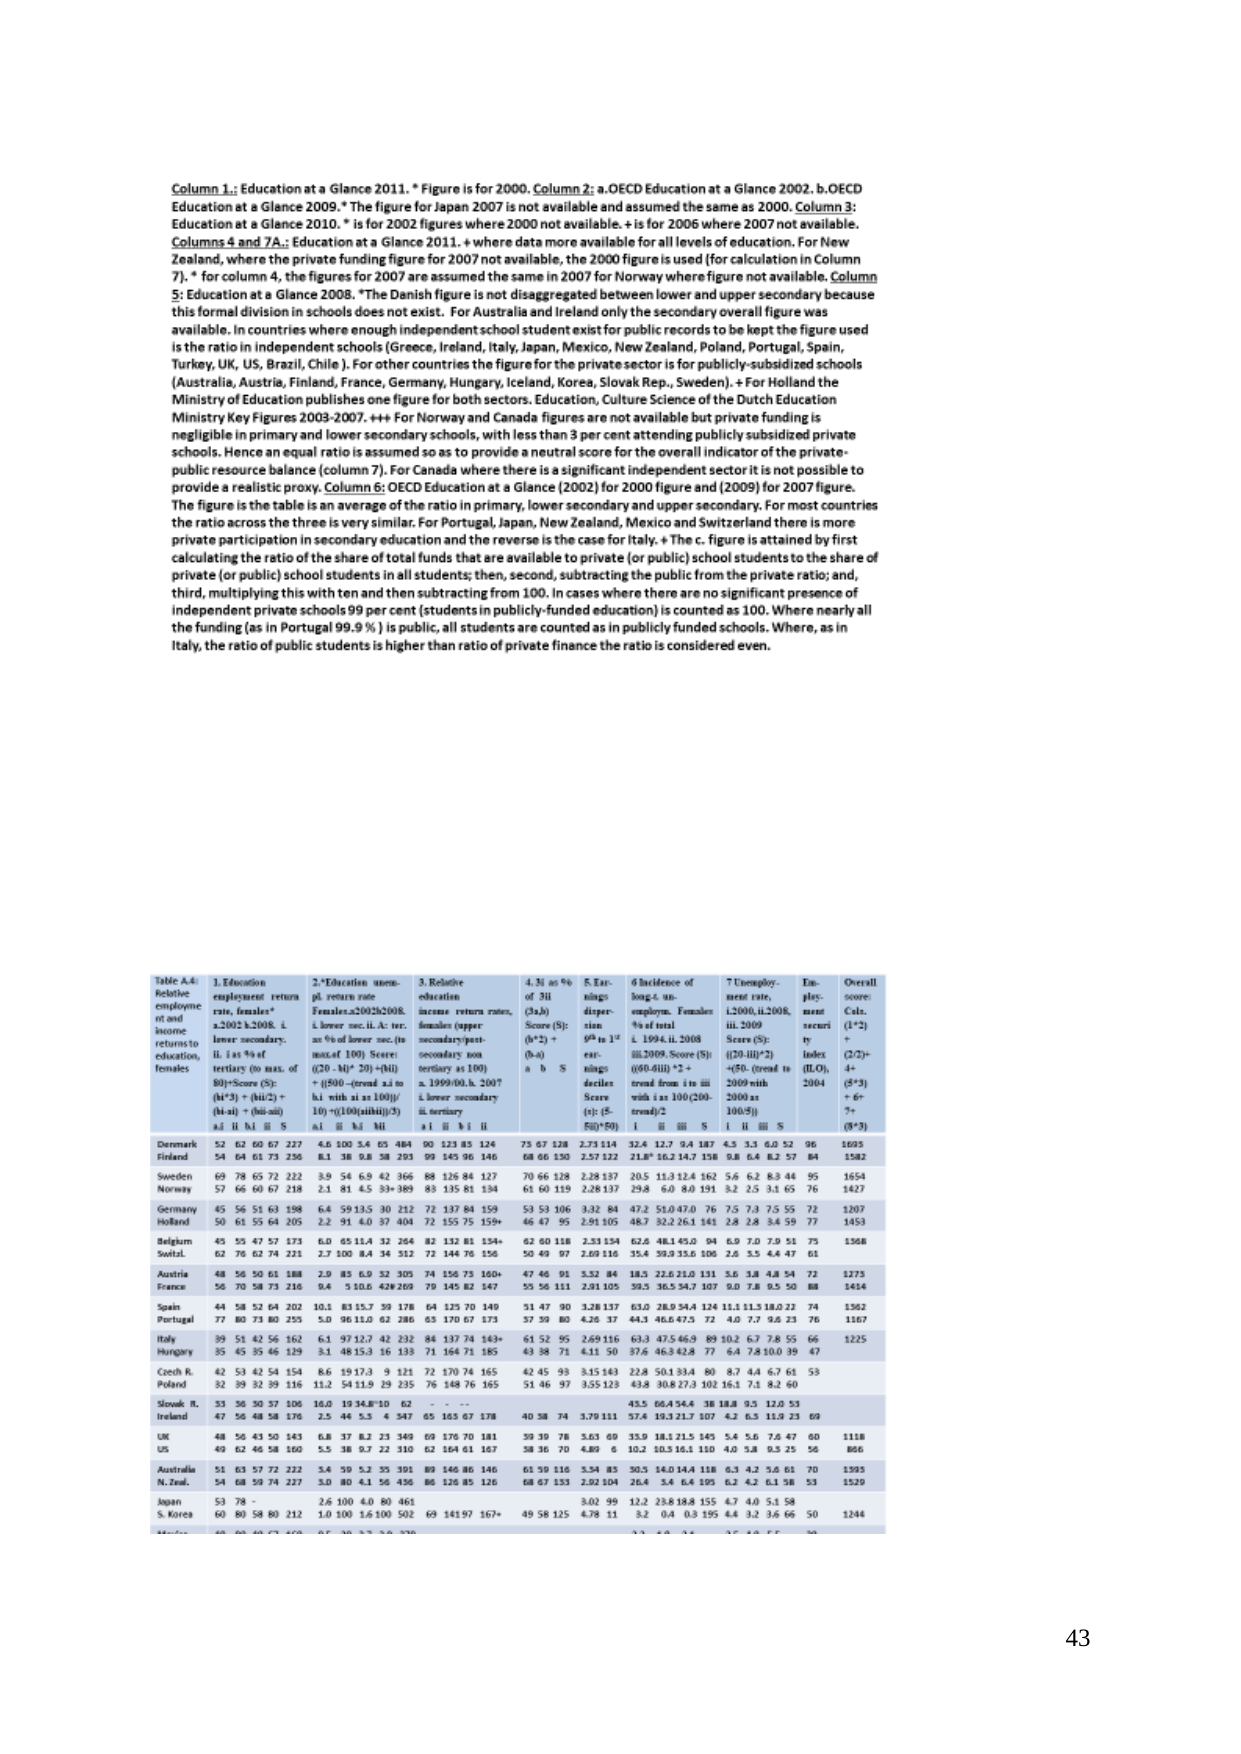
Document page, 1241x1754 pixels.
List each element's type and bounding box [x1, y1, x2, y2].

picture [150, 971, 901, 1534]
picture [150, 150, 901, 713]
